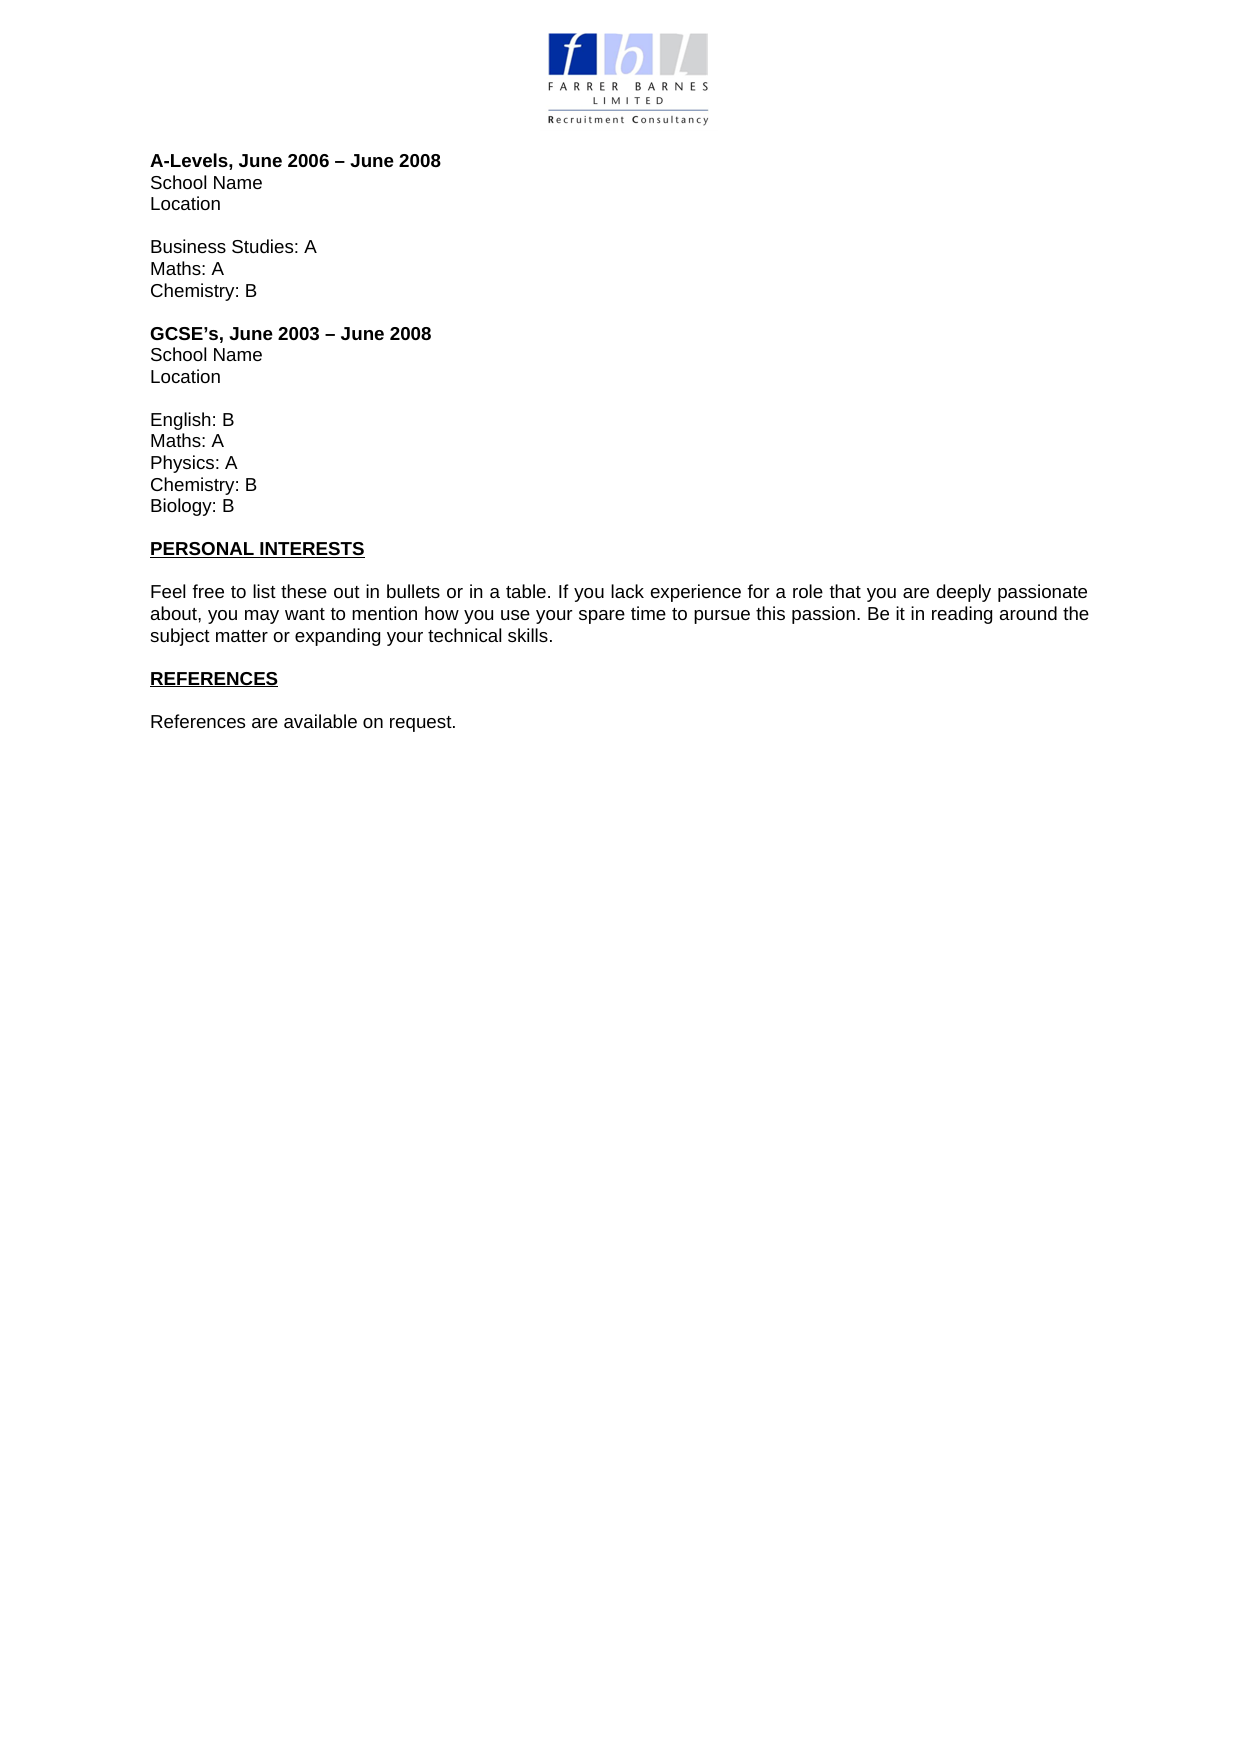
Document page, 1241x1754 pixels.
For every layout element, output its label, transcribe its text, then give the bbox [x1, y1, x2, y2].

text Maths: A [150, 258, 1090, 279]
text Location [150, 193, 1090, 215]
text School Name [150, 344, 1090, 366]
picture [540, 26, 718, 131]
text English: B [150, 409, 1090, 430]
text Location [150, 366, 1090, 387]
text Biology: B [150, 495, 1090, 517]
text PERSONAL INTERESTS [150, 538, 1090, 560]
text Chemistry: B [150, 279, 1090, 301]
text Business Studies: A [150, 236, 1090, 258]
text A-Levels, June 2006 – June 2008 [150, 150, 1090, 172]
text Chemistry: B [150, 473, 1090, 495]
text Physics: A [150, 452, 1090, 473]
text Maths: A [150, 430, 1090, 452]
text Feel free to list these out in bullets or in a table. If you lack experience for a role that you are deeply passionate about, you may want to mention how you use your spare time to pursue this passion. Be it in reading around the subject matter or expanding your technical skills. [150, 581, 1090, 646]
text GCSE’s, June 2003 – June 2008 [150, 322, 1090, 344]
text REFERENCES [150, 667, 1090, 689]
text References are available on request. [150, 711, 1090, 732]
text School Name [150, 172, 1090, 193]
